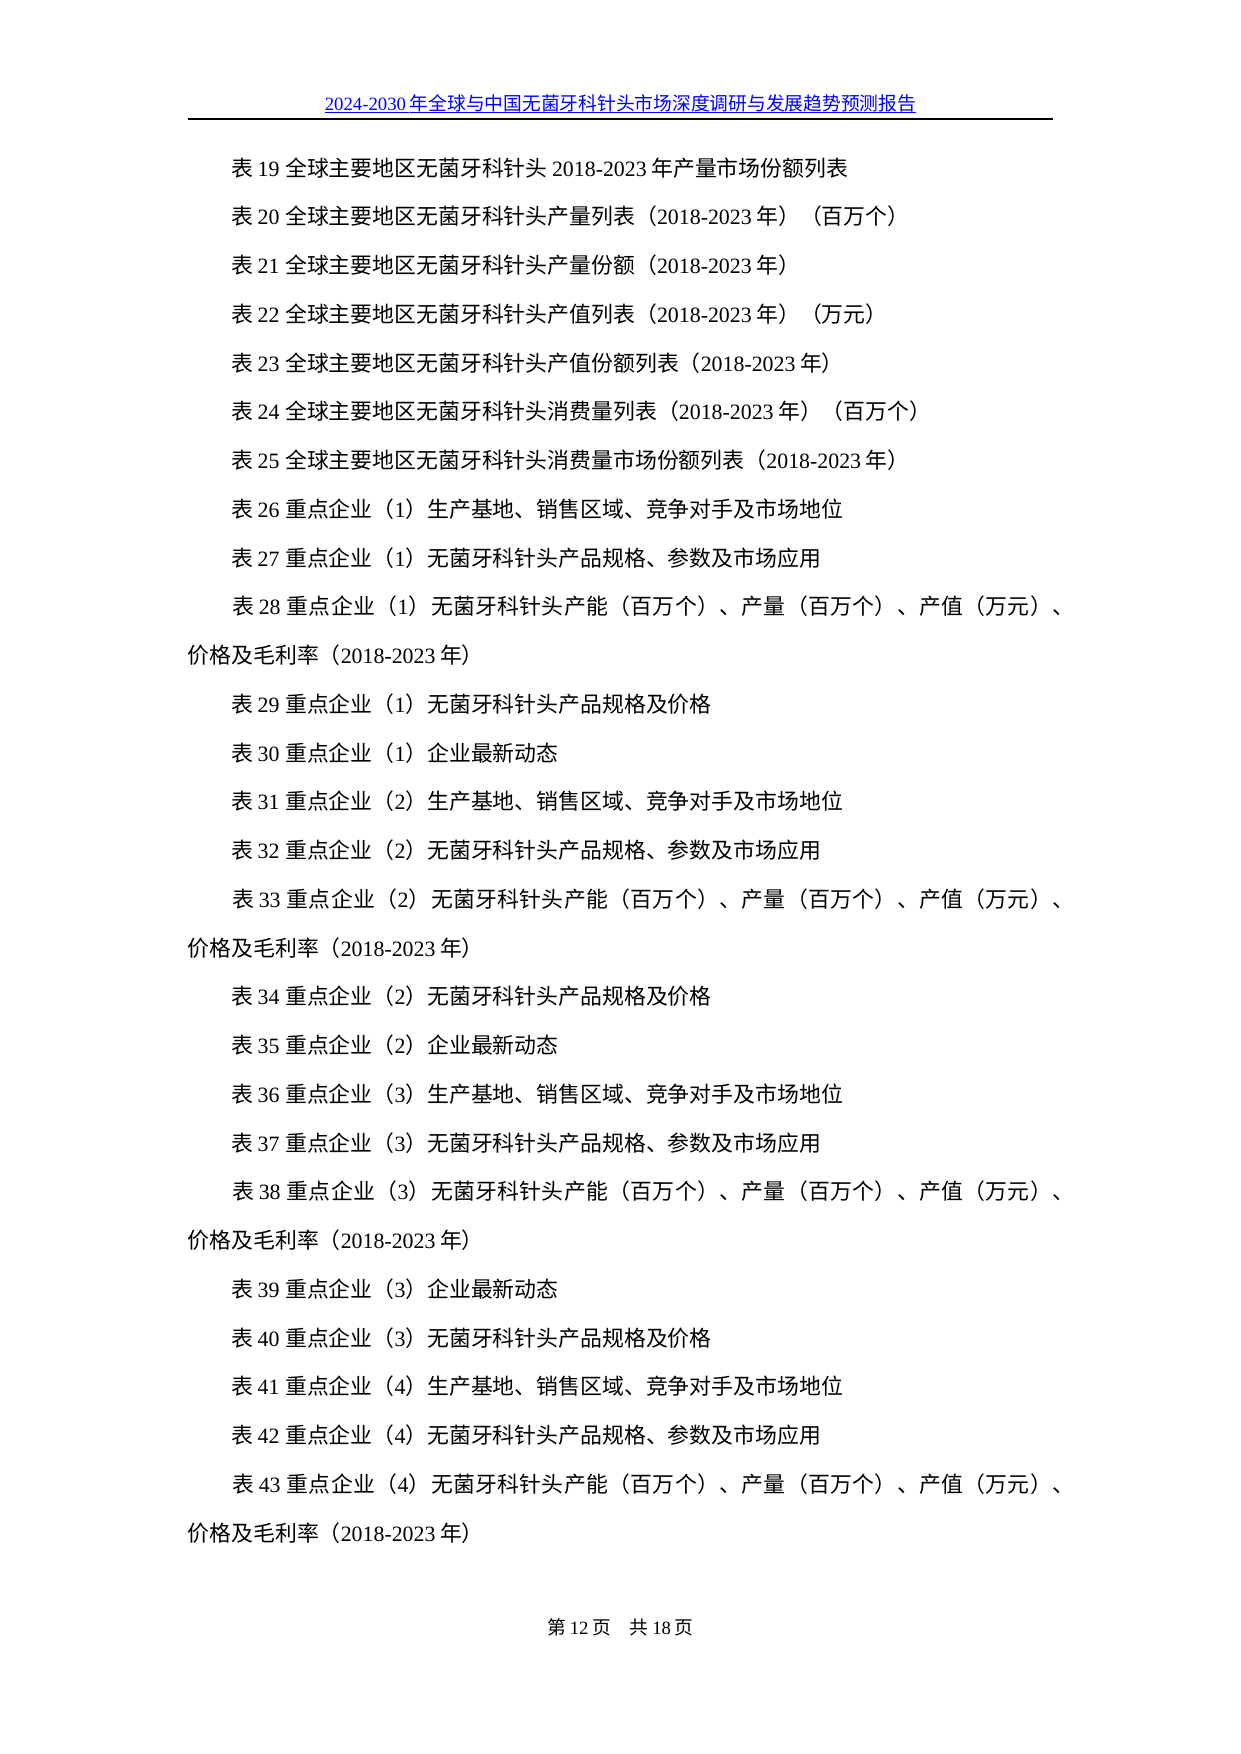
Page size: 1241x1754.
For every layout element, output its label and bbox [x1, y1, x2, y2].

text [187, 150, 1053, 1548]
